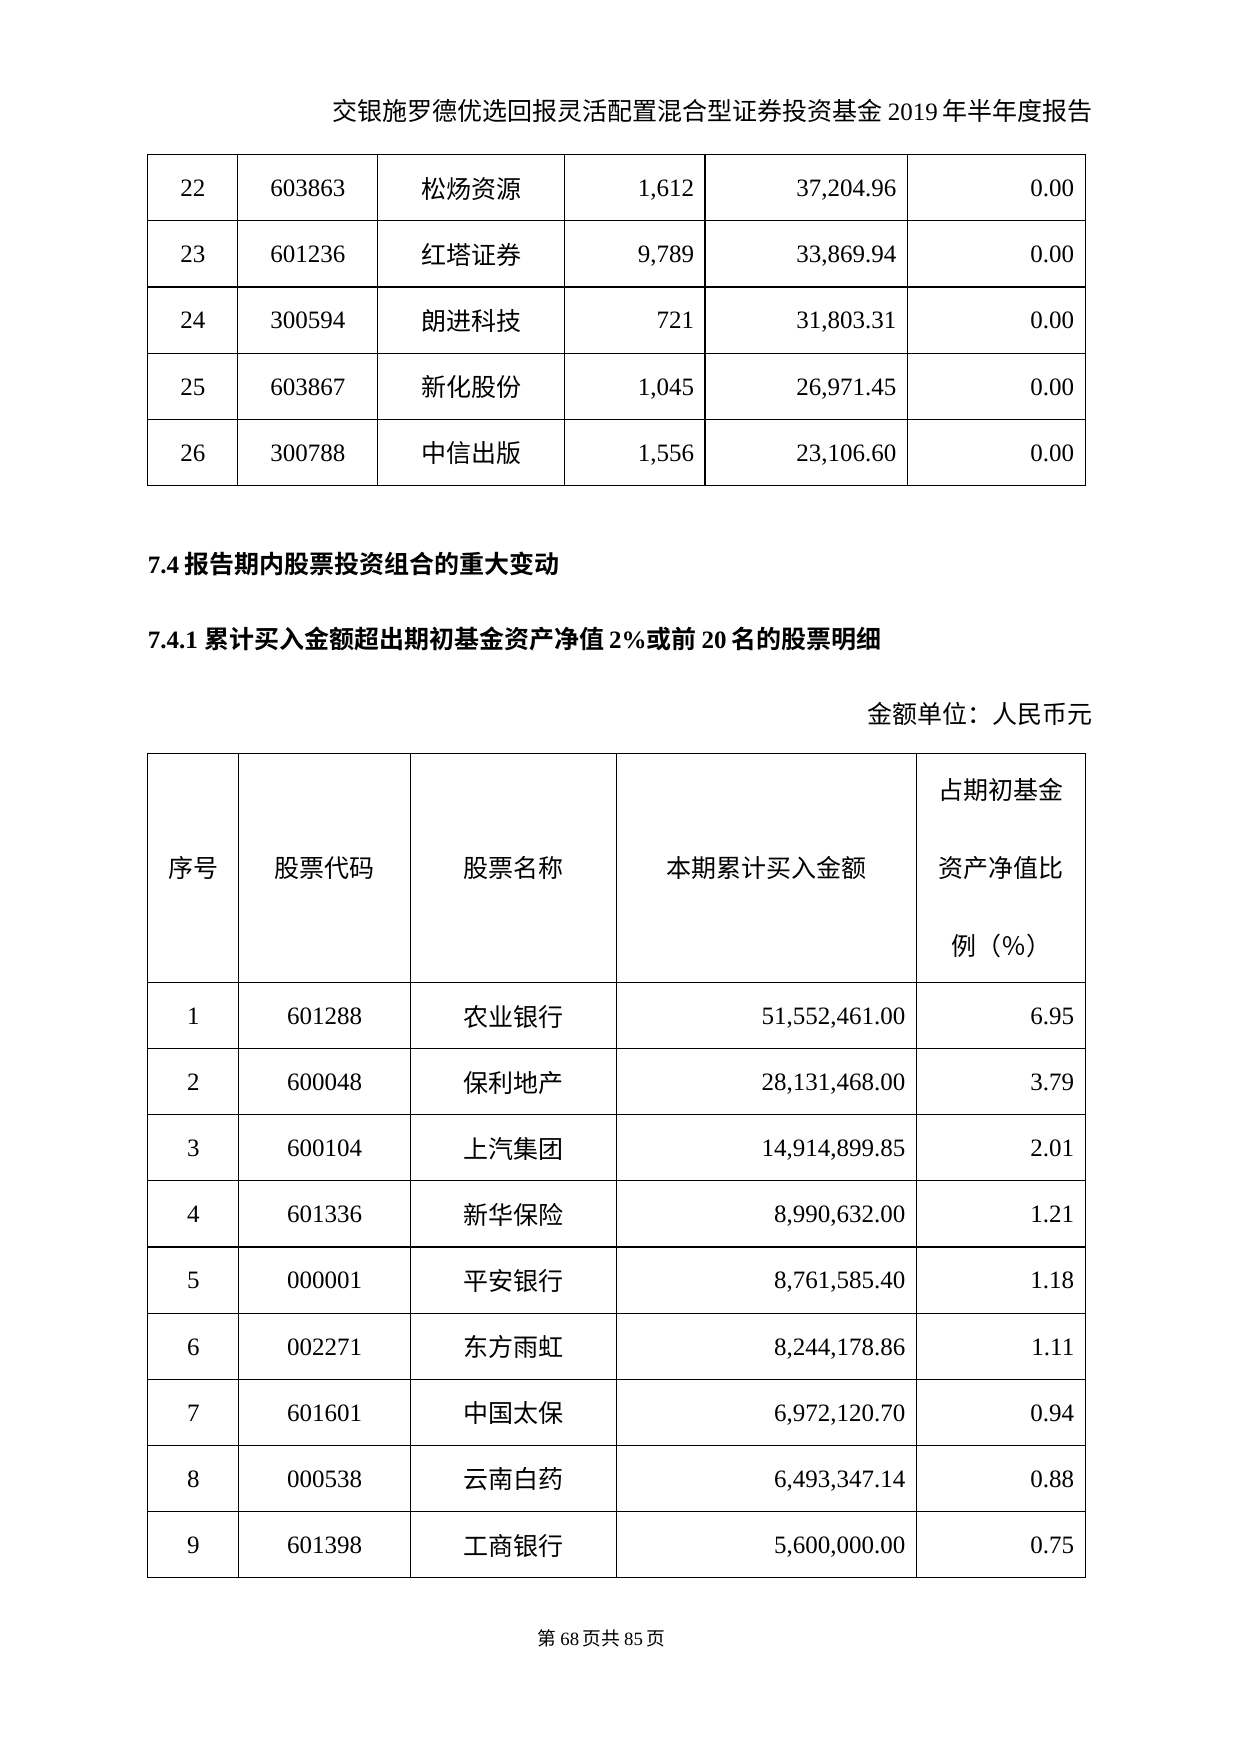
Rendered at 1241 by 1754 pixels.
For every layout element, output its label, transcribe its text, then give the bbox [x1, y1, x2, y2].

table_cell 26,971.45 [706, 354, 907, 418]
table_cell 0.00 [908, 288, 1085, 352]
table_cell 1.21 [917, 1181, 1085, 1246]
table_cell 新华保险 [411, 1181, 616, 1246]
table_cell 0.00 [908, 155, 1085, 220]
text 金额单位：人民币元 [149, 680, 1092, 745]
table_cell 0.00 [908, 221, 1085, 286]
table_cell 3.79 [917, 1049, 1085, 1114]
table_cell 51,552,461.00 [617, 983, 916, 1048]
table_cell 红塔证券 [378, 221, 564, 286]
table_cell 农业银行 [411, 983, 616, 1048]
table_cell 5 [148, 1248, 238, 1312]
table_cell 000001 [239, 1248, 410, 1312]
table_cell 平安银行 [411, 1248, 616, 1312]
table_cell 33,869.94 [706, 221, 907, 286]
table_cell 6 [148, 1314, 238, 1378]
table_cell 26 [148, 420, 237, 484]
table_cell 6,972,120.70 [617, 1380, 916, 1444]
table_cell 1.18 [917, 1248, 1085, 1312]
table_cell 7 [148, 1380, 238, 1444]
table_cell 0.88 [917, 1446, 1085, 1511]
table_cell 600048 [239, 1049, 410, 1114]
table_cell 上汽集团 [411, 1115, 616, 1180]
table_cell 8 [148, 1446, 238, 1511]
table_cell 37,204.96 [706, 155, 907, 220]
table_cell 中信出版 [378, 420, 564, 484]
table_cell 22 [148, 155, 237, 220]
table_cell 0.00 [908, 354, 1085, 418]
table_cell 1,045 [565, 354, 704, 418]
table_cell 14,914,899.85 [617, 1115, 916, 1180]
table_cell 601236 [238, 221, 377, 286]
table_cell 6.95 [917, 983, 1085, 1048]
table_cell 603863 [238, 155, 377, 220]
table_cell 3 [148, 1115, 238, 1180]
table_header 序号 [148, 754, 238, 982]
table_cell 31,803.31 [706, 288, 907, 352]
table_cell 300594 [238, 288, 377, 352]
table_cell 9 [148, 1512, 238, 1577]
table_cell 1,612 [565, 155, 704, 220]
table_cell 5,600,000.00 [617, 1512, 916, 1577]
table_header 占期初基金资产净值比例（％） [917, 754, 1085, 982]
table_cell 601601 [239, 1380, 410, 1444]
table_header 股票代码 [239, 754, 410, 982]
table_cell 601288 [239, 983, 410, 1048]
table_cell 1.11 [917, 1314, 1085, 1378]
table_cell 8,244,178.86 [617, 1314, 916, 1378]
table_cell 28,131,468.00 [617, 1049, 916, 1114]
table_cell 松炀资源 [378, 155, 564, 220]
table_cell 000538 [239, 1446, 410, 1511]
table_cell 8,990,632.00 [617, 1181, 916, 1246]
table_cell 603867 [238, 354, 377, 418]
text 7.4.1 累计买入金额超出期初基金资产净值2%或前20名的股票明细 [148, 605, 1092, 670]
table_cell 601336 [239, 1181, 410, 1246]
table_cell 2.01 [917, 1115, 1085, 1180]
table_cell 300788 [238, 420, 377, 484]
table_header 股票名称 [411, 754, 616, 982]
table_cell 0.75 [917, 1512, 1085, 1577]
table_cell 25 [148, 354, 237, 418]
table_header 本期累计买入金额 [617, 754, 916, 982]
table_cell 云南白药 [411, 1446, 616, 1511]
table_cell 0.94 [917, 1380, 1085, 1444]
table_cell 002271 [239, 1314, 410, 1378]
subtitle 7.4报告期内股票投资组合的重大变动 [148, 530, 1092, 595]
table_cell 4 [148, 1181, 238, 1246]
table_cell 24 [148, 288, 237, 352]
table_cell 中国太保 [411, 1380, 616, 1444]
table_cell 新化股份 [378, 354, 564, 418]
table_cell 721 [565, 288, 704, 352]
table_cell 2 [148, 1049, 238, 1114]
table_cell 1 [148, 983, 238, 1048]
table_cell 601398 [239, 1512, 410, 1577]
table_cell 工商银行 [411, 1512, 616, 1577]
table_cell 0.00 [908, 420, 1085, 484]
table_cell 1,556 [565, 420, 704, 484]
table_cell 朗进科技 [378, 288, 564, 352]
table_cell 600104 [239, 1115, 410, 1180]
table_cell 8,761,585.40 [617, 1248, 916, 1312]
table_cell 23 [148, 221, 237, 286]
table_cell 6,493,347.14 [617, 1446, 916, 1511]
table_cell 保利地产 [411, 1049, 616, 1114]
table_cell 9,789 [565, 221, 704, 286]
table_cell 东方雨虹 [411, 1314, 616, 1378]
table_cell 23,106.60 [706, 420, 907, 484]
